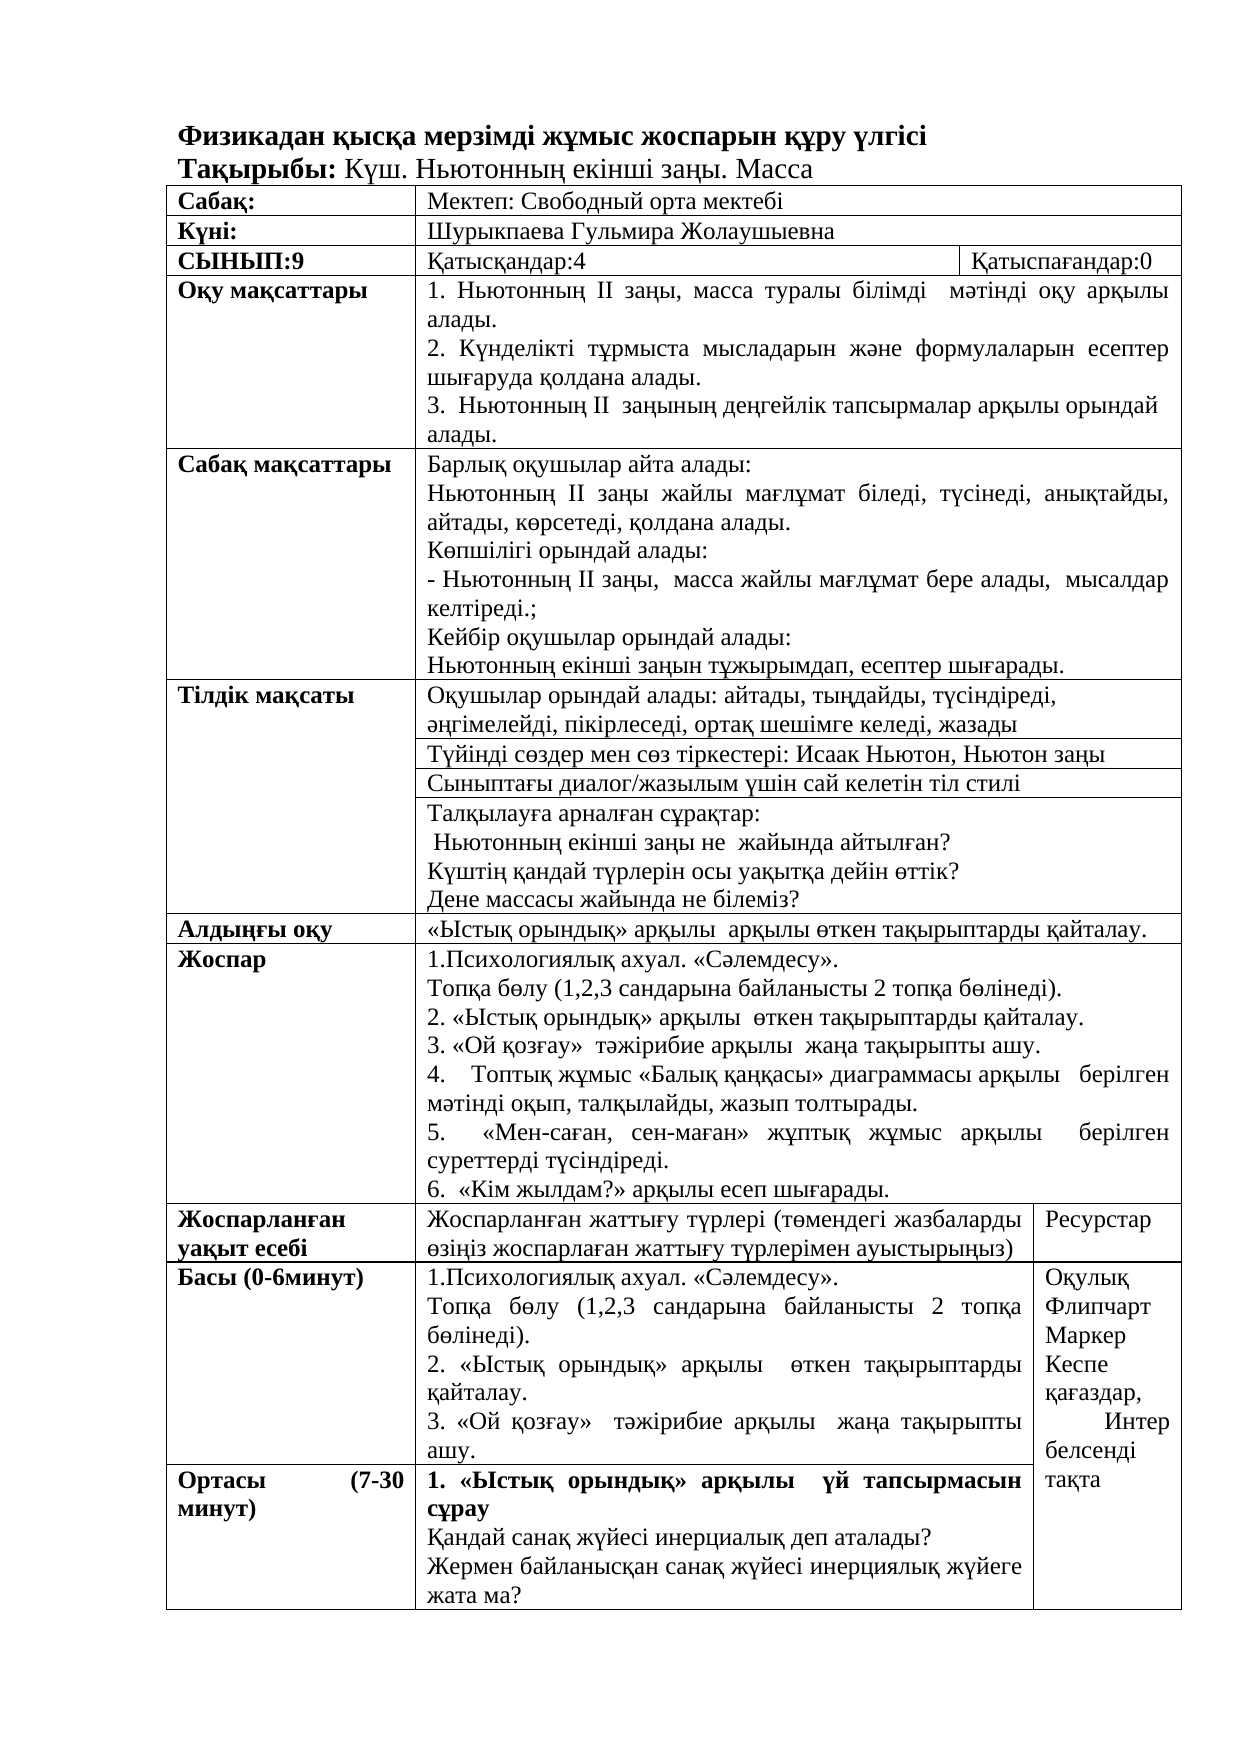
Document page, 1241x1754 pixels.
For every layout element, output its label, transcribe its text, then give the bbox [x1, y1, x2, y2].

table_cell Ортасы (7-30 минут) [167, 1465, 415, 1608]
table_cell Түйінді сөздер мен сөз тіркестері: Исаак Ньютон, Ньютон заңы [416, 739, 1181, 767]
table_cell 1.Психологиялық ахуал. «Сәлемдесу». Топқа бөлу (1,2,3 сандарына байланысты 2 топқа бөлінеді). 2. «Ыстық орындық» арқылы өткен тақырыптарды қайталау. 3. «Ой қозғау» тәжірибие арқылы жаңа тақырыпты ашу. [416, 1263, 1033, 1464]
table_cell Сыныптағы диалог/жазылым үшін сай келетін тіл стилі [416, 769, 1181, 797]
table_cell Шурыкпаева Гульмира Жолаушыевна [416, 216, 1181, 245]
table_cell Талқылауға арналған сұрақтар: Ньютонның екінші заңы не жайында айтылған? Күштің қандай түрлерін осы уақытқа дейін өттік? Дене массасы жайында не білеміз? [416, 798, 1181, 913]
table_cell Сабақ мақсаттары [167, 449, 415, 679]
table_cell Қатыспағандар:0 [960, 246, 1181, 274]
table_cell Жоспарланған уақыт есебі [167, 1204, 415, 1261]
table_cell Тілдік мақсаты [167, 680, 415, 913]
table_cell Оқулық Флипчарт Маркер Кеспе қағаздар, Интер белсенді тақта [1034, 1263, 1181, 1608]
table_cell Жоспар [167, 944, 415, 1203]
table_cell Жоспарланған жаттығу түрлері (төмендегі жазбаларды өзіңіз жоспарлаған жаттығу түрлерімен ауыстырыңыз) [416, 1204, 1033, 1261]
table_cell Оқушылар орындай алады: айтады, тыңдайды, түсіндіреді, әңгімелейді, пікірлеседі, ортақ шешімге келеді, жазады [416, 680, 1181, 738]
table_cell Оқу мақсаттары [167, 276, 415, 448]
table_cell «Ыстық орындық» арқылы арқылы өткен тақырыптарды қайталау. [416, 914, 1181, 943]
table_cell Алдыңғы оқу [167, 914, 415, 943]
table_header Мектеп: Свободный орта мектебі [416, 186, 1181, 215]
table_cell Күні: [167, 216, 415, 245]
table_cell 1.Психологиялық ахуал. «Сәлемдесу». Топқа бөлу (1,2,3 сандарына байланысты 2 топқа бөлінеді). 2. «Ыстық орындық» арқылы өткен тақырыптарды қайталау. 3. «Ой қозғау» тәжірибие арқылы жаңа тақырыпты ашу. 4. Топтық жұмыс «Балық қаңқасы» диаграммасы арқылы берілген мәтінді оқып, талқылайды, жазып толтырады. 5. «Мен-саған, сен-маған» жұптық жұмыс арқылы берілген суреттерді түсіндіреді. 6. «Кім жылдам?» арқылы есеп шығарады. [416, 944, 1181, 1203]
table_header Сабақ: [167, 186, 415, 215]
text Физикадан қысқа мерзімді жұмыс жоспарын құру үлгісі [177, 118, 1152, 152]
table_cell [416, 1465, 1033, 1608]
table_cell Қатысқандар:4 [416, 246, 959, 274]
table_cell Басы (0-6минут) [167, 1263, 415, 1464]
table_cell 1. Ньютонның ІІ заңы, масса туралы білімді мәтінді оқу арқылы алады. 2. Күнделікті тұрмыста мысладарын және формулаларын есептер шығаруда қолдана алады. 3. Ньютонның ІІ заңының деңгейлік тапсырмалар арқылы орындай алады. [416, 276, 1181, 448]
table_cell СЫНЫП:9 [167, 246, 415, 274]
table_cell Барлық оқушылар айта алады: Ньютонның ІІ заңы жайлы мағлұмат біледі, түсінеді, анықтайды, айтады, көрсетеді, қолдана алады. Көпшілігі орындай алады: - Ньютонның ІІ заңы, масса жайлы мағлұмат бере алады, мысалдар келтіреді.; Кейбір оқушылар орындай алады: Ньютонның екінші заңын тұжырымдап, есептер шығарады. [416, 449, 1181, 679]
table_cell Ресурстар [1034, 1204, 1181, 1261]
text Тақырыбы: Күш. Ньютонның екiншi заңы. Масса [177, 152, 1152, 185]
